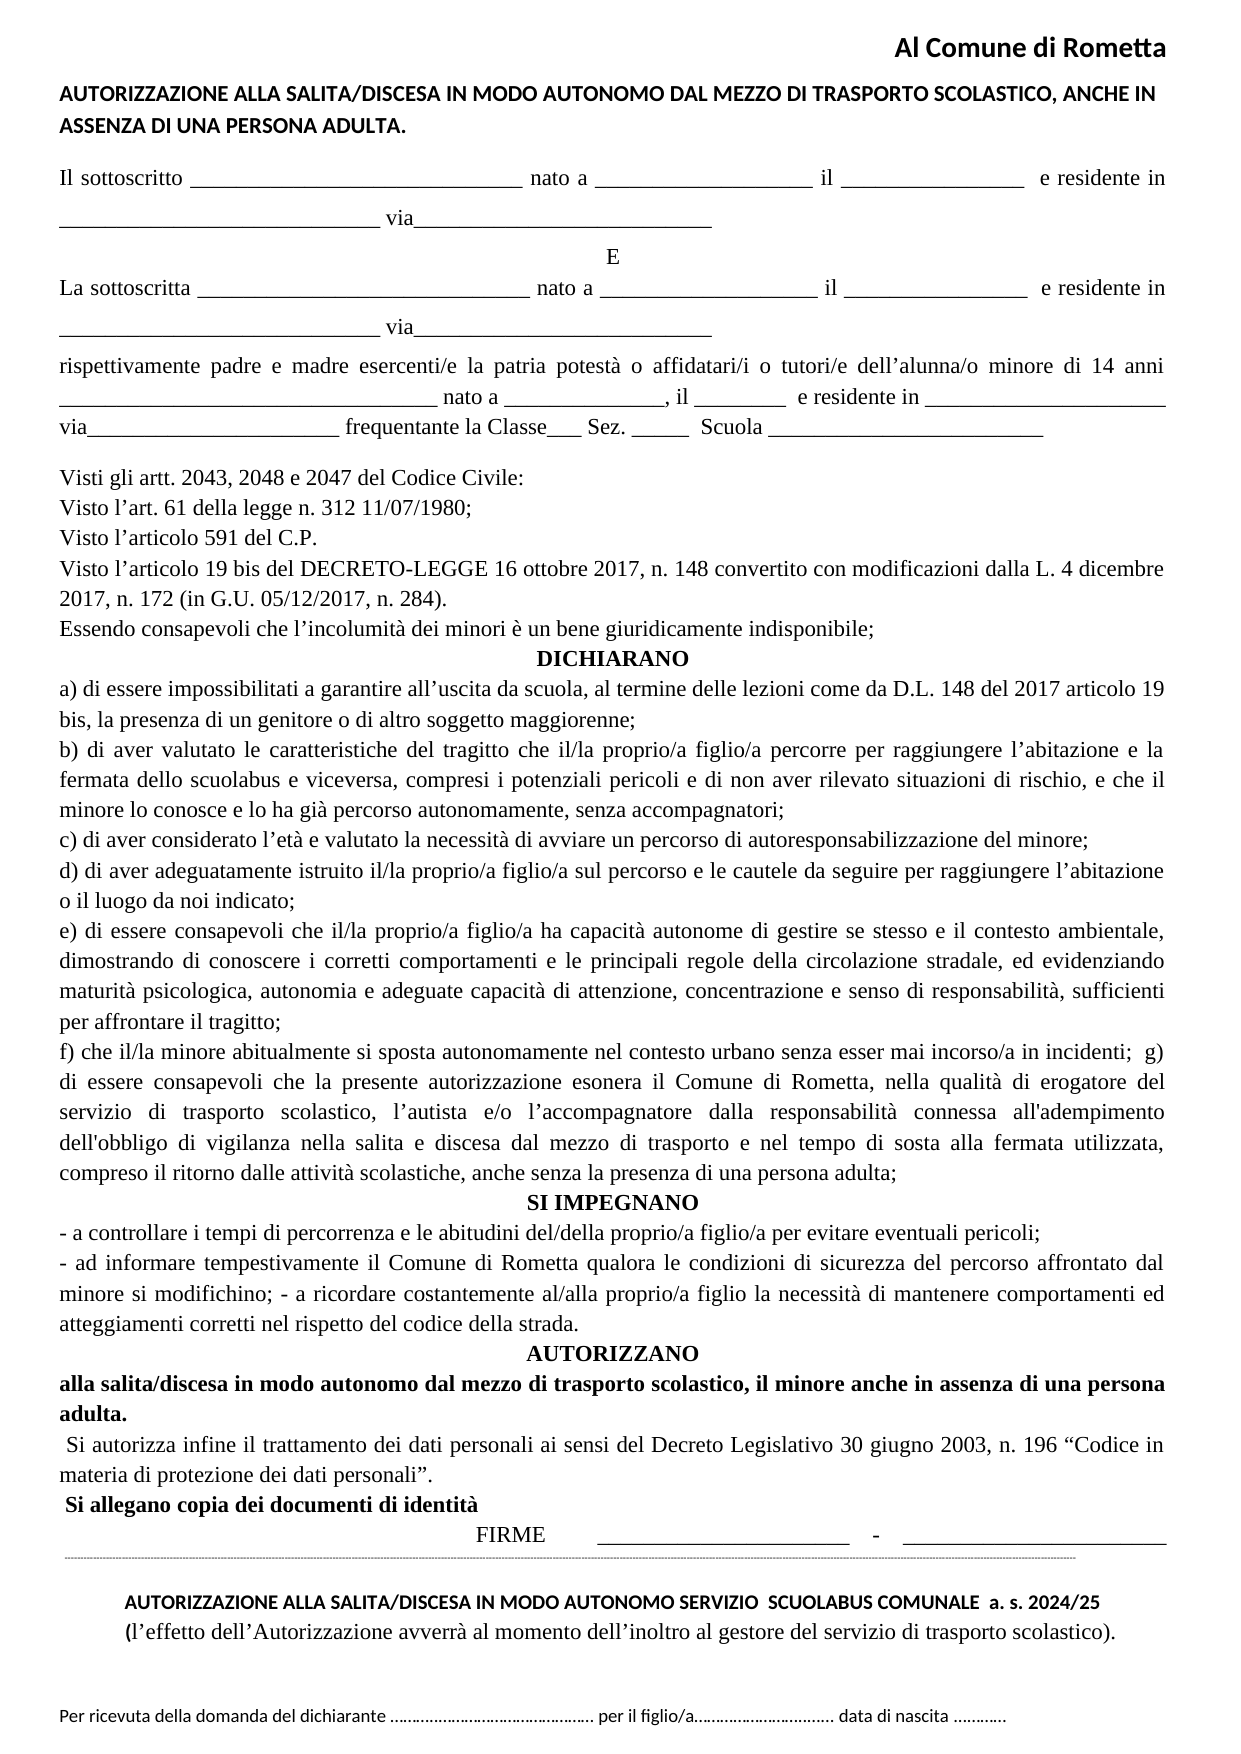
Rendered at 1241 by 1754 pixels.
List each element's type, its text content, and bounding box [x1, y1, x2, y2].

text alla salita/discesa in modo autonomo dal mezzo di trasporto scolastico, il minore anche in assenza di una persona adulta. [59, 1370, 1167, 1427]
text DICHIARANO [59, 645, 1167, 672]
text FIRME ______________________ - _______________________ [59, 1521, 1167, 1548]
text rispettivamente padre e madre esercenti/e la patria potestà o affidatari/i o tutori/e dell’alunna/o minore di 14 anni _________________________________ nato a ______________, il ________ e residente in _____________________ via______________________ frequentante la Classe___ Sez. _____ Scuola ________________________ [59, 352, 1167, 439]
text Il sottoscritto _____________________________ nato a ___________________ il ________________ e residente in ____________________________ via__________________________ [59, 164, 1167, 230]
text AUTORIZZAZIONE ALLA SALITA/DISCESA IN MODO AUTONOMO DAL MEZZO DI TRASPORTO SCOLASTICO, ANCHE IN ASSENZA DI UNA PERSONA ADULTA. [59, 79, 1167, 139]
text SI IMPEGNANO [59, 1189, 1167, 1215]
text d) di aver adeguatamente istruito il/la proprio/a figlio/a sul percorso e le cautele da seguire per raggiungere l’abitazione o il luogo da noi indicato; [59, 857, 1167, 913]
text b) di aver valutato le caratteristiche del tragitto che il/la proprio/a figlio/a percorre per raggiungere l’abitazione e la fermata dello scuolabus e viceversa, compresi i potenziali pericoli e di non aver rilevato situazioni di rischio, e che il minore lo conosce e lo ha già percorso autonomamente, senza accompagnatori; [59, 736, 1167, 823]
text c) di aver considerato l’età e valutato la necessità di avviare un percorso di autoresponsabilizzazione del minore; [59, 826, 1167, 853]
text Si allegano copia dei documenti di identità [59, 1491, 1167, 1517]
text e) di essere consapevoli che il/la proprio/a figlio/a ha capacità autonome di gestire se stesso e il contesto ambientale, dimostrando di conoscere i corretti comportamenti e le principali regole della circolazione stradale, ed evidenziando maturità psicologica, autonomia e adeguate capacità di attenzione, concentrazione e senso di responsabilità, sufficienti per affrontare il tragitto; [59, 917, 1167, 1034]
text (l’effetto dell’Autorizzazione avverrà al momento dell’inoltro al gestore del servizio di trasporto scolastico). [59, 1618, 1167, 1645]
text Si autorizza infine il trattamento dei dati personali ai sensi del Decreto Legislativo 30 giugno 2003, n. 196 “Codice in materia di protezione dei dati personali”. [59, 1431, 1167, 1487]
text Visto l’articolo 19 bis del DECRETO-LEGGE 16 ottobre 2017, n. 148 convertito con modificazioni dalla L. 4 dicembre 2017, n. 172 (in G.U. 05/12/2017, n. 284). [59, 554, 1167, 611]
text Visto l’articolo 591 del C.P. [59, 524, 1167, 551]
text f) che il/la minore abitualmente si sposta autonomamente nel contesto urbano senza esser mai incorso/a in incidenti; g) di essere consapevoli che la presente autorizzazione esonera il Comune di Rometta, nella qualità di erogatore del servizio di trasporto scolastico, l’autista e/o l’accompagnatore dalla responsabilità connessa all'adempimento dell'obbligo di vigilanza nella salita e discesa dal mezzo di trasporto e nel tempo di sosta alla fermata utilizzata, compreso il ritorno dalle attività scolastiche, anche senza la presenza di una persona adulta; [59, 1038, 1167, 1185]
text a) di essere impossibilitati a garantire all’uscita da scuola, al termine delle lezioni come da D.L. 148 del 2017 articolo 19 bis, la presenza di un genitore o di altro soggetto maggiorenne; [59, 675, 1167, 732]
text AUTORIZZAZIONE ALLA SALITA/DISCESA IN MODO AUTONOMO SERVIZIO SCUOLABUS COMUNALE a. s. 2024/25 [59, 1589, 1167, 1614]
text AUTORIZZANO [59, 1340, 1167, 1366]
text Al Comune di Rometta [59, 29, 1167, 65]
text Essendo consapevoli che l’incolumità dei minori è un bene giuridicamente indisponibile; [59, 615, 1167, 641]
text - ad informare tempestivamente il Comune di Rometta qualora le condizioni di sicurezza del percorso affrontato dal minore si modifichino; - a ricordare costantemente al/alla proprio/a figlio la necessità di mantenere comportamenti ed atteggiamenti corretti nel rispetto del codice della strada. [59, 1249, 1167, 1336]
text Visti gli artt. 2043, 2048 e 2047 del Codice Civile: [59, 464, 1167, 490]
text Visto l’art. 61 della legge n. 312 11/07/1980; [59, 494, 1167, 521]
text - a controllare i tempi di percorrenza e le abitudini del/della proprio/a figlio/a per evitare eventuali pericoli; [59, 1219, 1167, 1246]
text E [59, 243, 1167, 270]
text La sottoscritta _____________________________ nato a ___________________ il ________________ e residente in ____________________________ via__________________________ [59, 273, 1167, 339]
